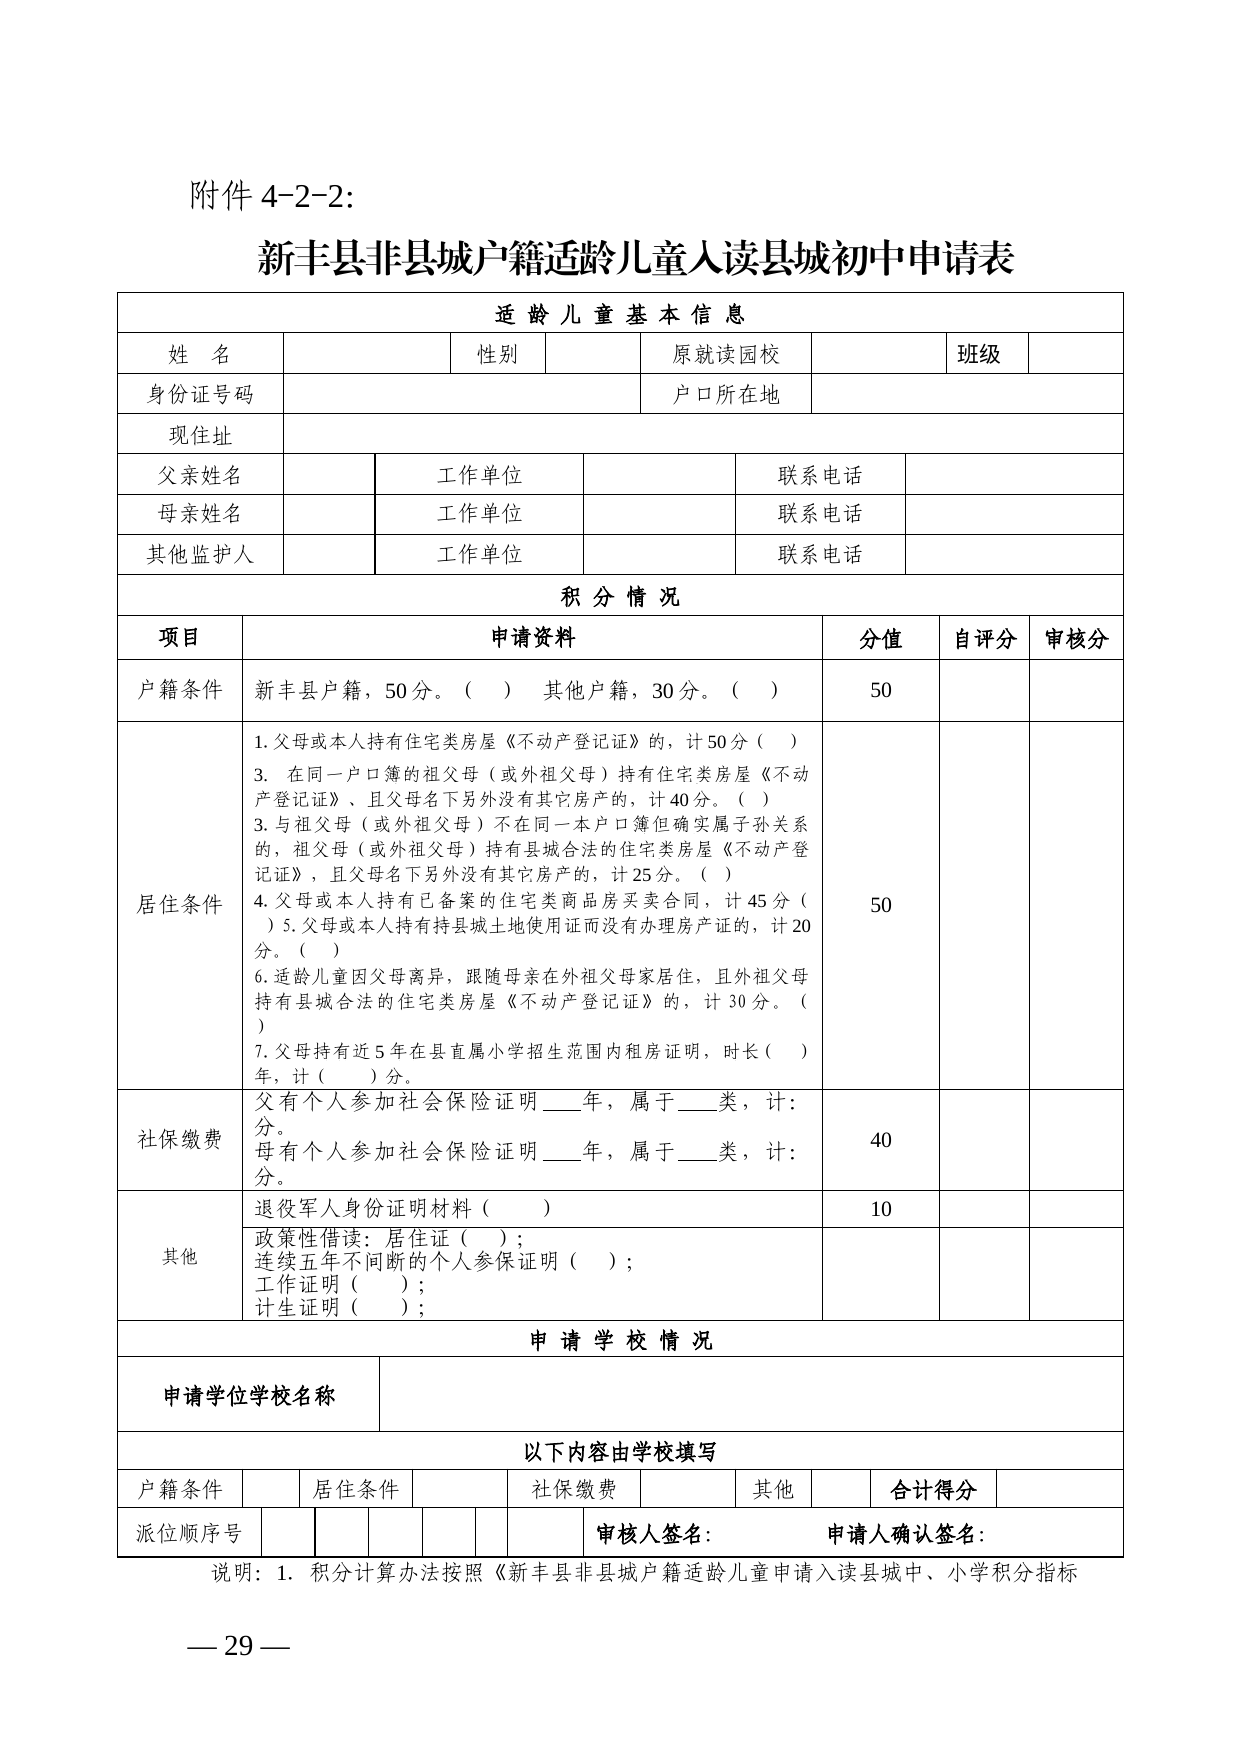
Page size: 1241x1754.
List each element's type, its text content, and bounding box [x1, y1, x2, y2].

table_cell 班级 [947, 333, 1028, 373]
table_cell 派位顺序号 [118, 1508, 261, 1556]
text 附件4-2-2： [187, 162, 1053, 227]
table_cell 积 分 情 况 [118, 575, 1123, 614]
table_cell [1030, 722, 1123, 1088]
table_cell 其他 [118, 1191, 242, 1320]
table_cell 退役军人身份证明材料（ ） [243, 1191, 822, 1227]
table_cell [812, 1470, 870, 1507]
table_cell 工作单位 [376, 454, 583, 493]
table_cell 身份证号码 [118, 374, 283, 413]
table_cell [284, 454, 374, 493]
table_cell [284, 333, 450, 373]
table_cell 审核分 [1030, 616, 1123, 658]
table_cell [940, 1090, 1029, 1189]
table_cell [906, 495, 1123, 534]
table_cell 10 [823, 1191, 939, 1227]
table_cell 40 [823, 1090, 939, 1189]
table_cell 其他监护人 [118, 535, 283, 574]
table_cell 申请资料 [243, 616, 822, 658]
table_cell 新丰县户籍，50分。（ ） 其他户籍，30分。（ ） [243, 660, 822, 721]
table_cell 合计得分 [871, 1470, 996, 1507]
table_cell [380, 1357, 1123, 1431]
table_cell [508, 1508, 583, 1556]
table_cell 联系电话 [736, 535, 905, 574]
table_cell [940, 1228, 1029, 1320]
table_cell [243, 1470, 299, 1507]
table_cell 50 [823, 660, 939, 721]
table_cell [1029, 333, 1123, 373]
table_cell [284, 374, 640, 413]
table_cell 申请学位学校名称 [118, 1357, 379, 1431]
table_cell [369, 1508, 422, 1556]
table_cell 分值 [823, 616, 939, 658]
table_cell [1030, 660, 1123, 721]
table_cell [316, 1508, 368, 1556]
table_cell 姓 名 [118, 333, 283, 373]
table_cell [423, 1508, 475, 1556]
table_cell 社保缴费 [508, 1470, 640, 1507]
table_cell [940, 1191, 1029, 1227]
table_cell [823, 1228, 939, 1320]
table_cell 工作单位 [376, 535, 583, 574]
table_cell [546, 333, 640, 373]
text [166, 1558, 1082, 1587]
table_cell 联系电话 [736, 454, 905, 493]
table_header 适 龄 儿 童 基 本 信 息 [118, 293, 1123, 332]
table_cell 原就读园校 [641, 333, 811, 373]
table_cell [284, 414, 1123, 453]
table_cell [812, 333, 946, 373]
table_cell 以下内容由学校填写 [118, 1432, 1123, 1468]
table_cell 1.父母或本人持有住宅类房屋《不动产登记证》的，计50分（ ） [243, 722, 822, 760]
table_cell 性别 [451, 333, 545, 373]
table_cell [413, 1470, 507, 1507]
table_cell 母亲姓名 [118, 495, 283, 534]
table_cell 项目 [118, 616, 242, 658]
table_cell 工作单位 [376, 495, 583, 534]
table_cell [812, 374, 1123, 413]
table_cell [1030, 1090, 1123, 1189]
table_cell [284, 535, 374, 574]
table_cell [997, 1470, 1123, 1507]
table_cell 在同一户口簿的祖父母（或外祖父母）持有住宅类房屋《不动产登记证》、且父母名下另外没有其它房产的，计40分。（ ） 3.与祖父母（或外祖父母）不在同一本户口簿但确实属子孙关系的，祖父母（或外祖父母）持有县城合法的住宅类房屋《不动产登记证》，且父母名下另外没有其它房产的，计25分。（ ） [243, 760, 822, 886]
table_cell 户籍条件 [118, 660, 242, 721]
table_cell [1030, 1228, 1123, 1320]
table_cell [1030, 1191, 1123, 1227]
table_cell [584, 535, 735, 574]
table_cell 6.适龄儿童因父母离异，跟随母亲在外祖父母家居住，且外祖父母持有县城合法的住宅类房屋《不动产登记证》的，计30分。（ ） 7.父母持有近5年在县直属小学招生范围内租房证明，时长( )年，计（ ）分。 [243, 963, 822, 1088]
table_cell 社保缴费 [118, 1090, 242, 1189]
table_cell 审核人签名： 申请人确认签名： [584, 1508, 1123, 1556]
table_cell [284, 495, 374, 534]
table_cell 政策性借读：居住证（ ）； 连续五年不间断的个人参保证明（ ）； 工作证明（ ）； 计生证明（ ）； [243, 1228, 822, 1320]
table_cell 户籍条件 [118, 1470, 242, 1507]
table_cell [906, 535, 1123, 574]
table_cell [940, 660, 1029, 721]
table_cell 申 请 学 校 情 况 [118, 1321, 1123, 1356]
table_cell [476, 1508, 507, 1556]
table_cell [906, 454, 1123, 493]
table_cell 联系电话 [736, 495, 905, 534]
table_cell [584, 454, 735, 493]
table_cell 现住址 [118, 414, 283, 453]
table_cell [584, 495, 735, 534]
table_cell [262, 1508, 314, 1556]
table_cell [641, 1470, 735, 1507]
table_cell 户口所在地 [641, 374, 811, 413]
table_cell 其他 [736, 1470, 811, 1507]
text 新丰县非县城户籍适龄儿童入读县城初中申请表 [187, 227, 1053, 292]
table_cell 自评分 [940, 616, 1029, 658]
table_cell 居住条件 [118, 722, 242, 1088]
table_cell 父有个人参加社会保险证明 年，属于 类，计： 分。 母有个人参加社会保险证明 年，属于 类，计： 分。 [243, 1090, 822, 1189]
table_cell 4.父母或本人持有已备案的住宅类商品房买卖合同，计45分（ ）5.父母或本人持有持县城土地使用证而没有办理房产证的，计20分。（ ） [243, 886, 822, 962]
table_cell 居住条件 [300, 1470, 412, 1507]
table_cell [940, 722, 1029, 1088]
table_cell 50 [823, 722, 939, 1088]
table_cell 父亲姓名 [118, 454, 283, 493]
